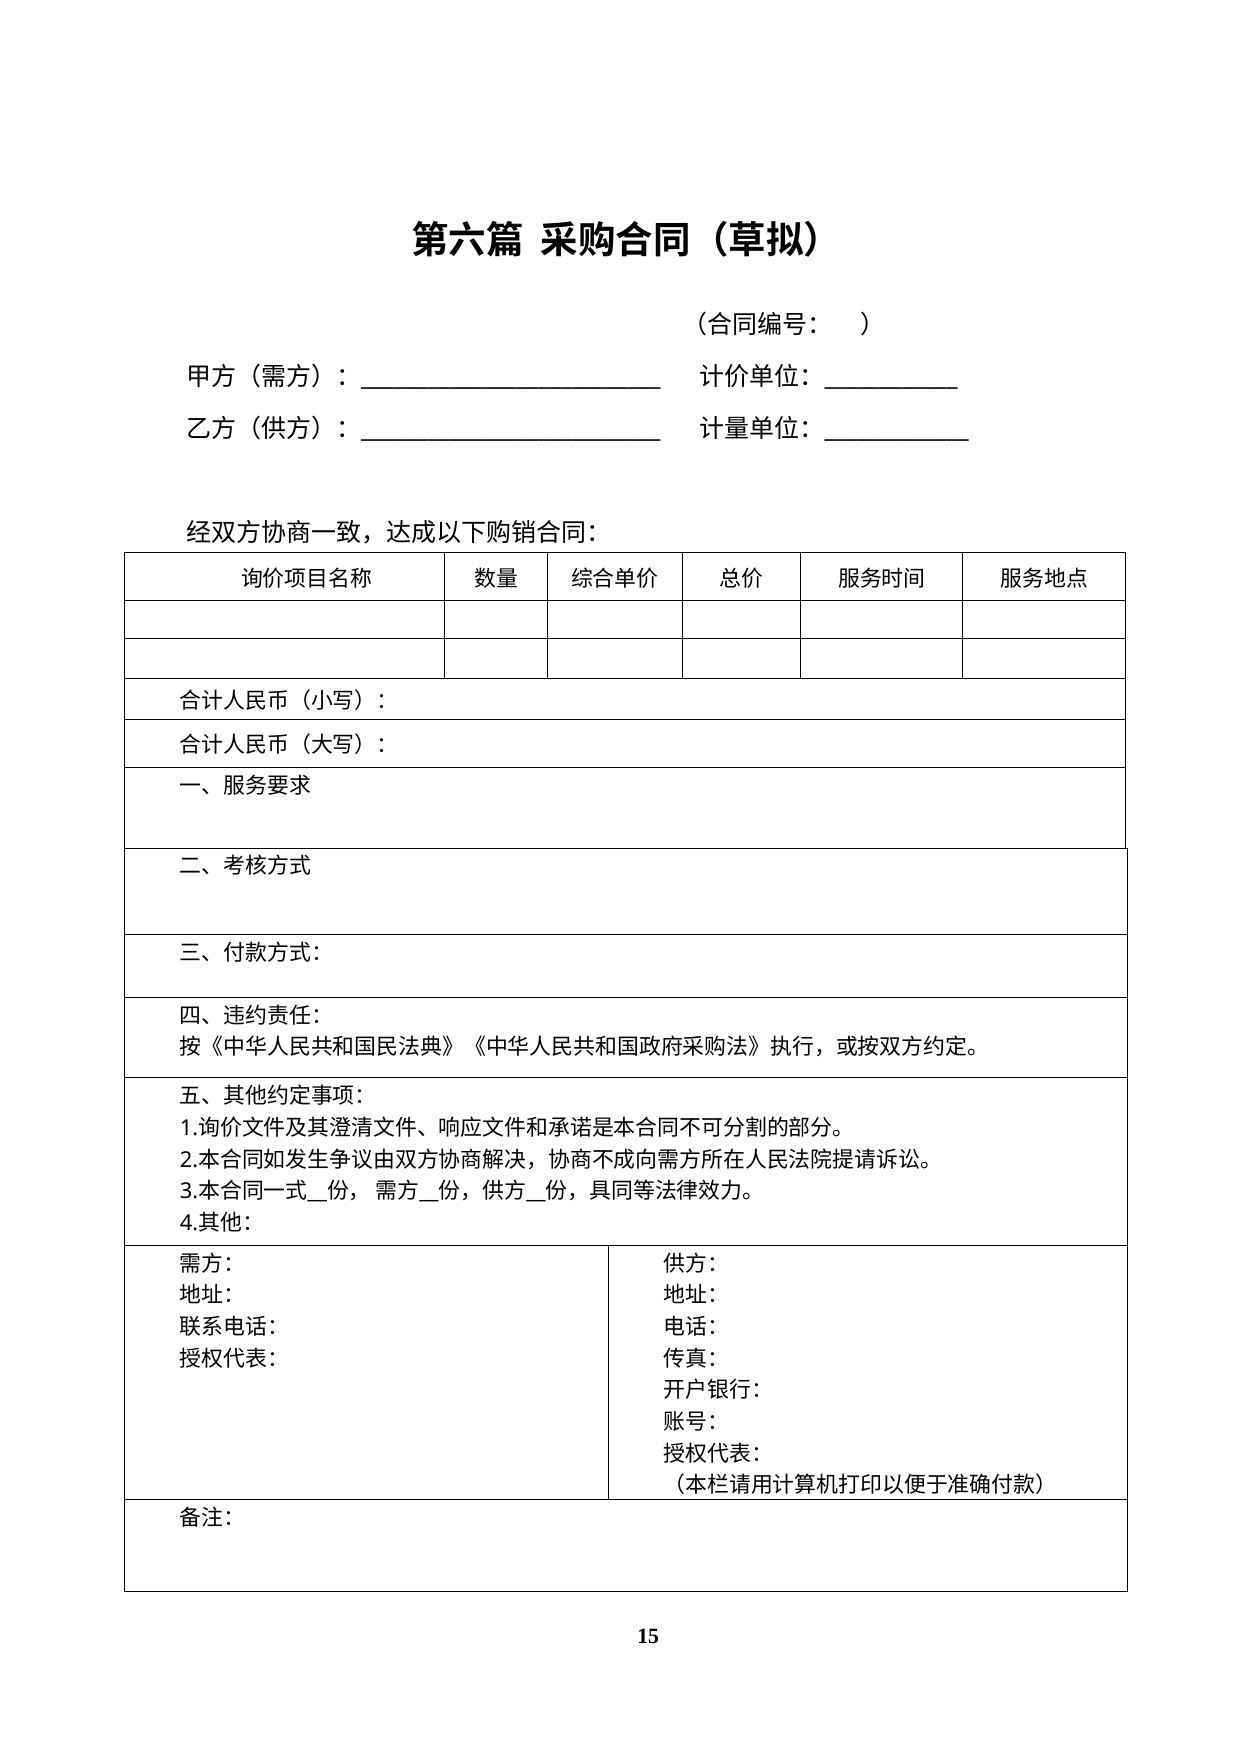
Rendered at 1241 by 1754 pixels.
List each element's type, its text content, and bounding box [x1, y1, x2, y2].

table_header 综合单价 [548, 553, 682, 600]
table_cell [548, 639, 682, 678]
table_cell 三、付款方式： [125, 935, 1127, 997]
table_cell 一、服务要求 [125, 768, 1125, 847]
table_cell 五、其他约定事项： 1.询价文件及其澄清文件、响应文件和承诺是本合同不可分割的部分。 2.本合同如发生争议由双方协商解决，协商不成向需方所在人民法院提请诉讼。 3.本合同一式__份， 需方__份，供方__份，具同等法律效力。 4.其他： [125, 1078, 1127, 1244]
table_cell 备注： [125, 1500, 1127, 1591]
table_cell 需方： 地址： 联系电话： 授权代表： [125, 1246, 608, 1499]
table_header 总价 [683, 553, 800, 600]
table_cell [801, 601, 962, 638]
table_header 询价项目名称 [125, 553, 444, 600]
text （合同编号： ） [136, 292, 1116, 344]
table_header 服务时间 [801, 553, 962, 600]
table_cell 合计人民币（小写）： [125, 679, 1125, 719]
table_cell [963, 601, 1125, 638]
table_cell [125, 639, 444, 678]
table_cell 供方： 地址： 电话： 传真： 开户银行： 账号： 授权代表： （本栏请用计算机打印以便于准确付款） [609, 1246, 1127, 1499]
text 第六篇 采购合同（草拟） [136, 210, 1116, 264]
table_cell [445, 639, 547, 678]
text 甲方（需方）：___________________________ 计价单位：____________ [136, 344, 1116, 396]
table_header 数量 [445, 553, 547, 600]
table_cell [445, 601, 547, 638]
table_cell [683, 639, 800, 678]
table_cell [963, 639, 1125, 678]
text 乙方（供方）：___________________________ 计量单位：_____________ [136, 396, 1116, 448]
table_cell 二、考核方式 [125, 849, 1127, 934]
table_cell [548, 601, 682, 638]
text 经双方协商一致，达成以下购销合同： [136, 500, 1116, 552]
table_cell 合计人民币（大写）： [125, 720, 1125, 767]
table_cell [125, 601, 444, 638]
table_cell [683, 601, 800, 638]
table_header 服务地点 [963, 553, 1125, 600]
table_cell [801, 639, 962, 678]
table_cell 四、违约责任： 按《中华人民共和国民法典》《中华人民共和国政府采购法》执行，或按双方约定。 [125, 998, 1127, 1077]
